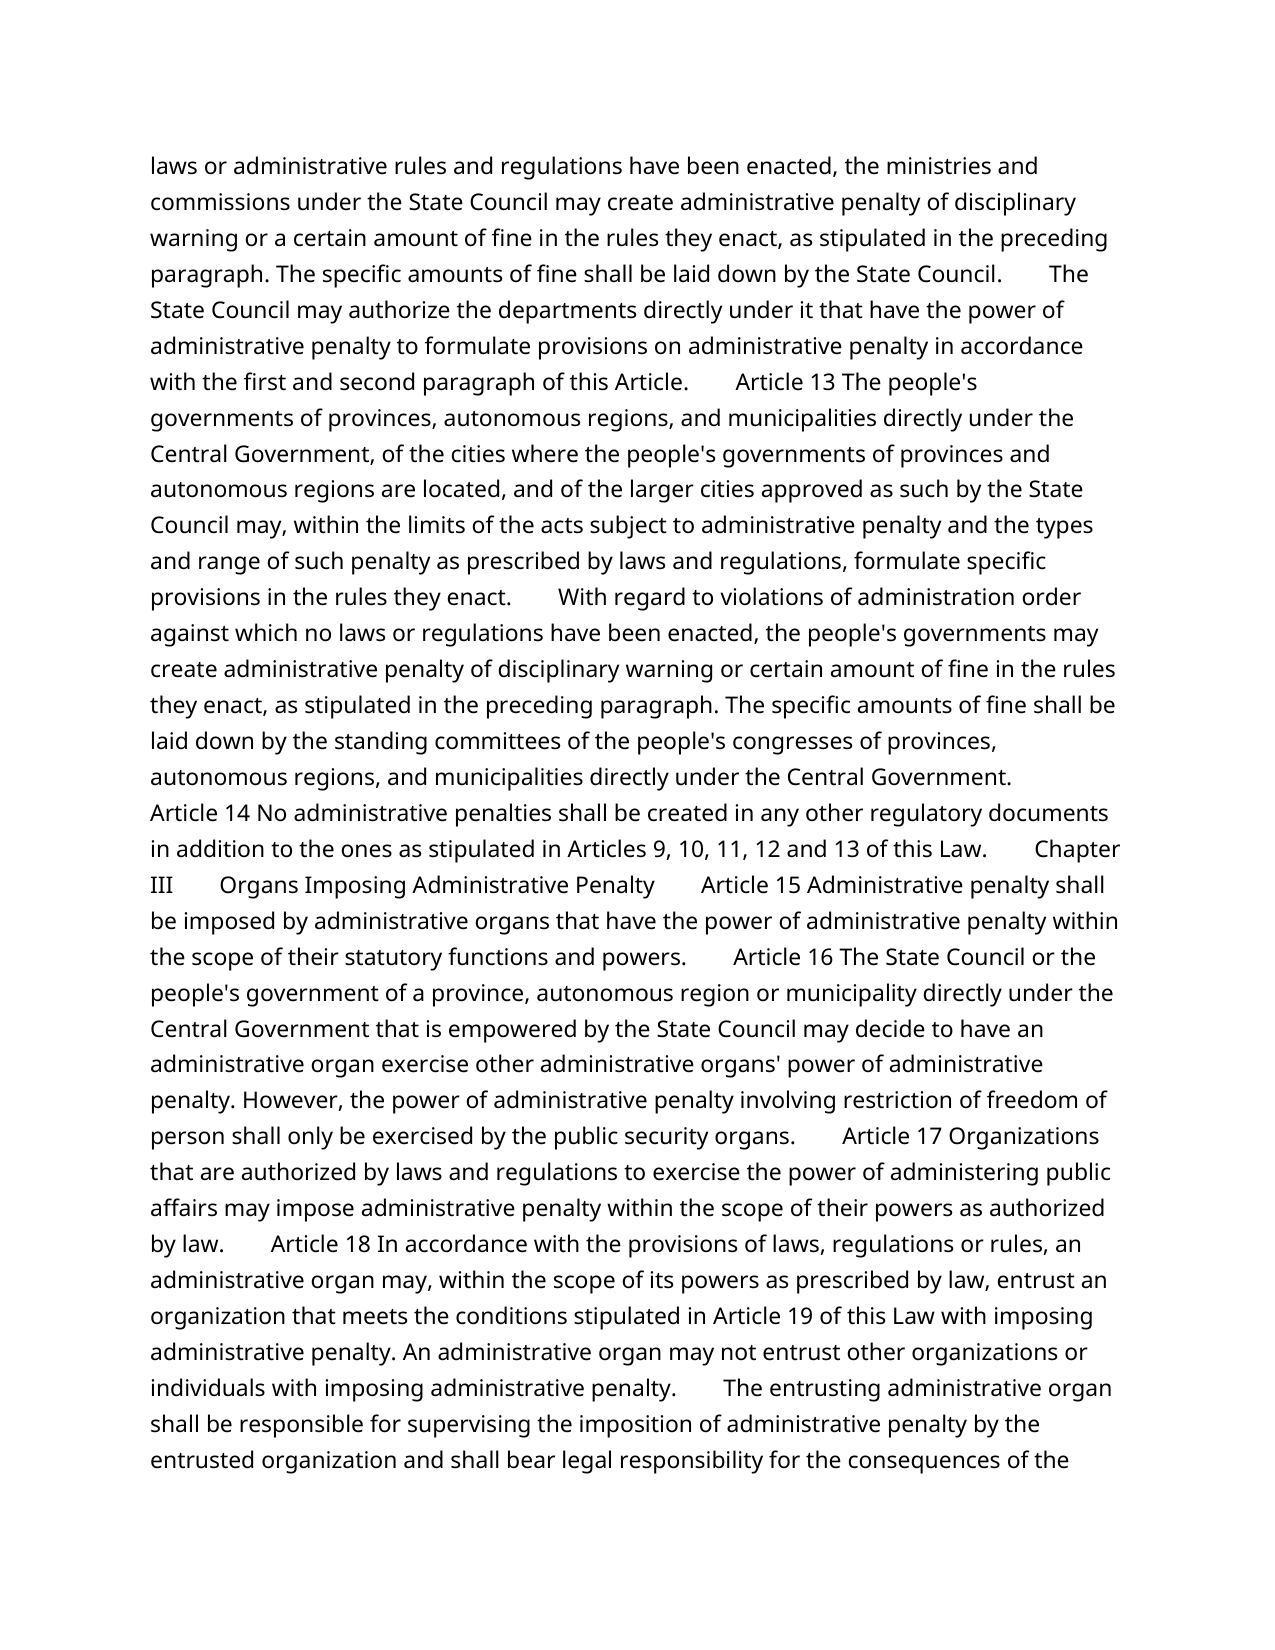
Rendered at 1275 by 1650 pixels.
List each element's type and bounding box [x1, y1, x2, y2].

text [150, 150, 1125, 1475]
